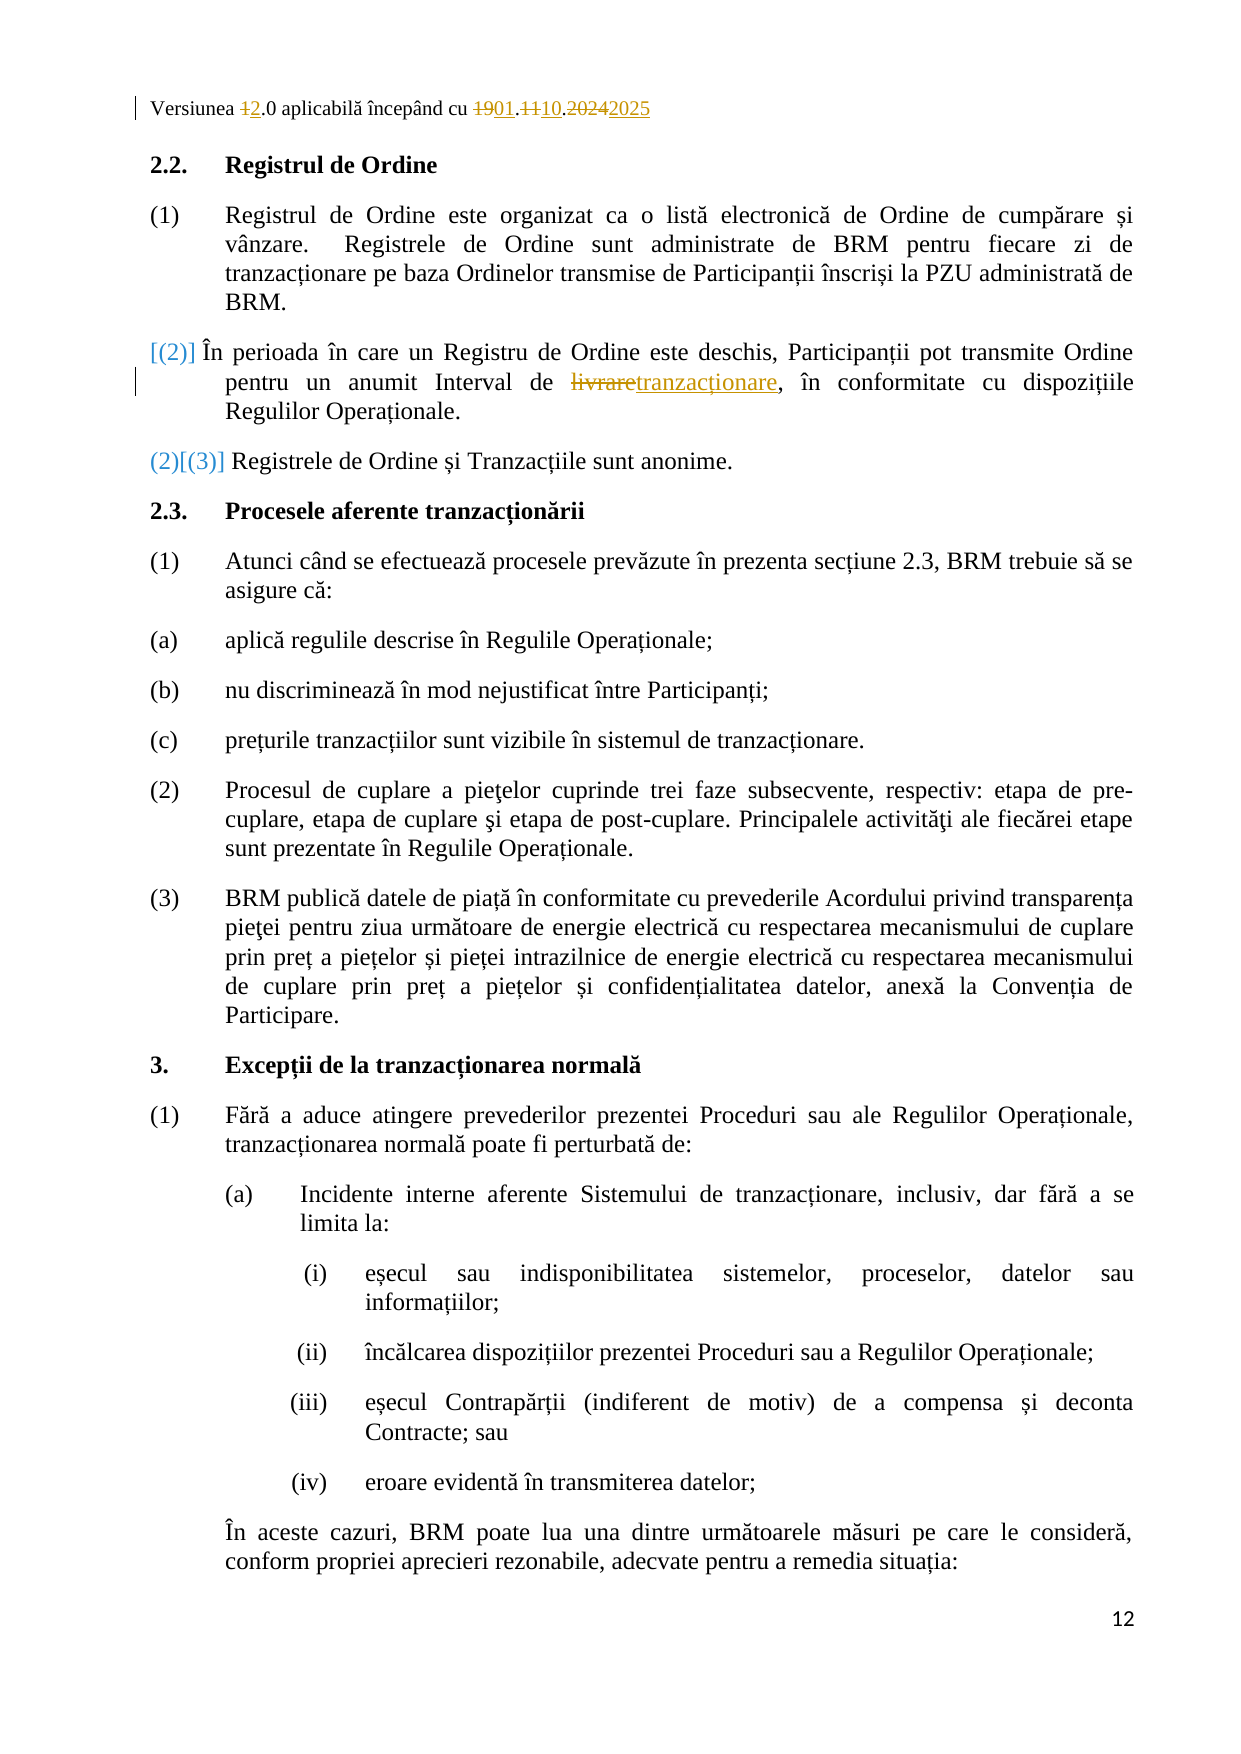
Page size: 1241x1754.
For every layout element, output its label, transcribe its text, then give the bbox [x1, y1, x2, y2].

list eșecul Contrapărții (indiferent de motiv) de a compensa și deconta Contracte; sau [327, 1387, 1134, 1446]
list Registrele de Ordine și Tranzacțiile sunt anonime. [150, 446, 1134, 475]
list nu discriminează în mod nejustificat între Participanți; [150, 675, 1134, 704]
list prețurile tranzacțiilor sunt vizibile în sistemul de tranzacționare. [150, 725, 1134, 754]
list eșecul sau indisponibilitatea sistemelor, proceselor, datelor sau informațiilor; [327, 1258, 1134, 1317]
list aplică regulile descrise în Regulile Operaționale; [150, 625, 1134, 654]
list Atunci când se efectuează procesele prevăzute în prezenta secțiune 2.3, BRM trebuie să se asigure că: [150, 546, 1134, 604]
list Procesul de cuplare a pieţelor cuprinde trei faze subsecvente, respectiv: etapa de pre-cuplare, etapa de cuplare şi etapa de post-cuplare. Principalele activităţi ale fiecărei etape sunt prezentate în Regulile Operaționale. [150, 775, 1134, 862]
list Incidente interne aferente Sistemului de tranzacționare, inclusiv, dar fără a se limita la: [225, 1179, 1134, 1237]
list Fără a aduce atingere prevederilor prezentei Proceduri sau ale Regulilor Operaționale, tranzacționarea normală poate fi perturbată de: [150, 1100, 1134, 1158]
list Excepții de la tranzacționarea normală [150, 1050, 1134, 1079]
list Registrul de Ordine este organizat ca o listă electronică de Ordine de cumpărare și vânzare. Registrele de Ordine sunt administrate de BRM pentru fiecare zi de tranzacționare pe baza Ordinelor transmise de Participanții înscriși la PZU administrată de BRM. [150, 200, 1134, 317]
list eroare evidentă în transmiterea datelor; [327, 1467, 1134, 1496]
list În aceste cazuri, BRM poate lua una dintre următoarele măsuri pe care le consideră, conform propriei aprecieri rezonabile, adecvate pentru a remedia situația: [225, 1517, 1134, 1575]
list încălcarea dispozițiilor prezentei Proceduri sau a Regulilor Operaționale; [327, 1337, 1134, 1367]
list În perioada în care un Registru de Ordine este deschis, Participanții pot transmite Ordine pentru un anumit Interval de , în conformitate cu dispozițiile Regulilor Operaționale. [150, 337, 1134, 425]
list Registrul de Ordine [150, 150, 1134, 179]
list BRM publică datele de piață în conformitate cu prevederile Acordului privind transparența pieţei pentru ziua următoare de energie electrică cu respectarea mecanismului de cuplare prin preț a piețelor și pieței intrazilnice de energie electrică cu respectarea mecanismului de cuplare prin preț a piețelor și confidențialitatea datelor, anexă la Convenția de Participare. [150, 883, 1134, 1029]
list Procesele aferente tranzacționării [150, 496, 1134, 525]
